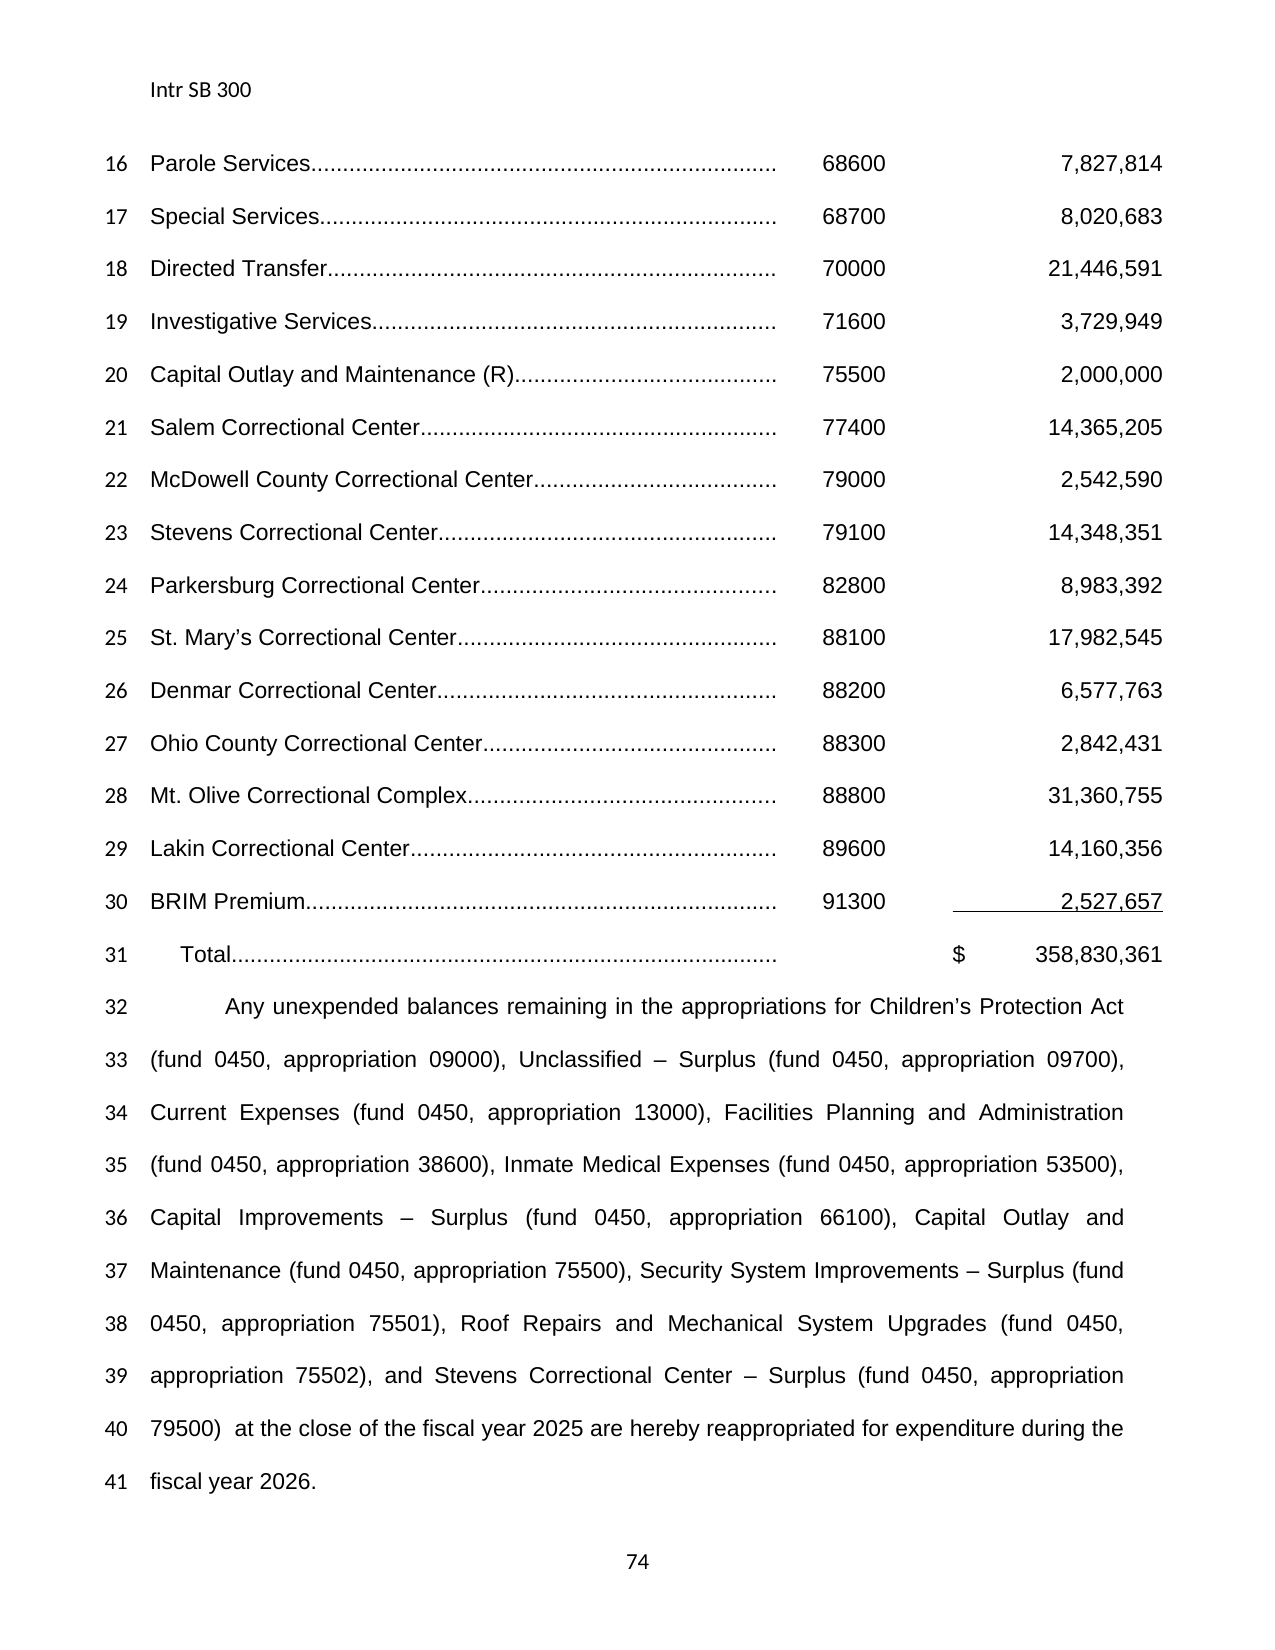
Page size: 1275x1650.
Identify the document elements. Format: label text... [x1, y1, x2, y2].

text Salem Correctional Center 77400 14,365,205 [150, 413, 1125, 440]
text Stevens Correctional Center 79100 14,348,351 [150, 519, 1125, 545]
text Capital Outlay and Maintenance (R) 75500 2,000,000 [150, 361, 1125, 387]
text Investigative Services 71600 3,729,949 [150, 308, 1125, 334]
text Directed Transfer 70000 21,446,591 [150, 255, 1125, 282]
text Denmar Correctional Center 88200 6,577,763 [150, 677, 1125, 703]
text St. Mary’s Correctional Center 88100 17,982,545 [150, 624, 1125, 651]
text McDowell County Correctional Center 79000 2,542,590 [150, 466, 1125, 493]
text Ohio County Correctional Center 88300 2,842,431 [150, 730, 1125, 756]
text Any unexpended balances remaining in the appropriations for Children’s Protection Act (fund 0450, appropriation 09000), Unclassified – Surplus (fund 0450, appropriation 09700), Current Expenses (fund 0450, appropriation 13000), Facilities Planning and Administration (fund 0450, appropriation 38600), Inmate Medical Expenses (fund 0450, appropriation 53500), Capital Improvements – Surplus (fund 0450, appropriation 66100), Capital Outlay and Maintenance (fund 0450, appropriation 75500), Security System Improvements – Surplus (fund 0450, appropriation 75501), Roof Repairs and Mechanical System Upgrades (fund 0450, appropriation 75502), and Stevens Correctional Center – Surplus (fund 0450, appropriation 79500) at the close of the fiscal year 2025 are hereby reappropriated for expenditure during the fiscal year 2026. [150, 993, 1125, 1494]
text Special Services 68700 8,020,683 [150, 203, 1125, 229]
text Total $ 358,830,361 [150, 941, 1125, 967]
text BRIM Premium 91300 2,527,657 [150, 888, 1125, 914]
text Lakin Correctional Center 89600 14,160,356 [150, 835, 1125, 862]
text Parkersburg Correctional Center 82800 8,983,392 [150, 572, 1125, 598]
text Parole Services 68600 7,827,814 [150, 150, 1125, 176]
text Mt. Olive Correctional Complex 88800 31,360,755 [150, 782, 1125, 809]
